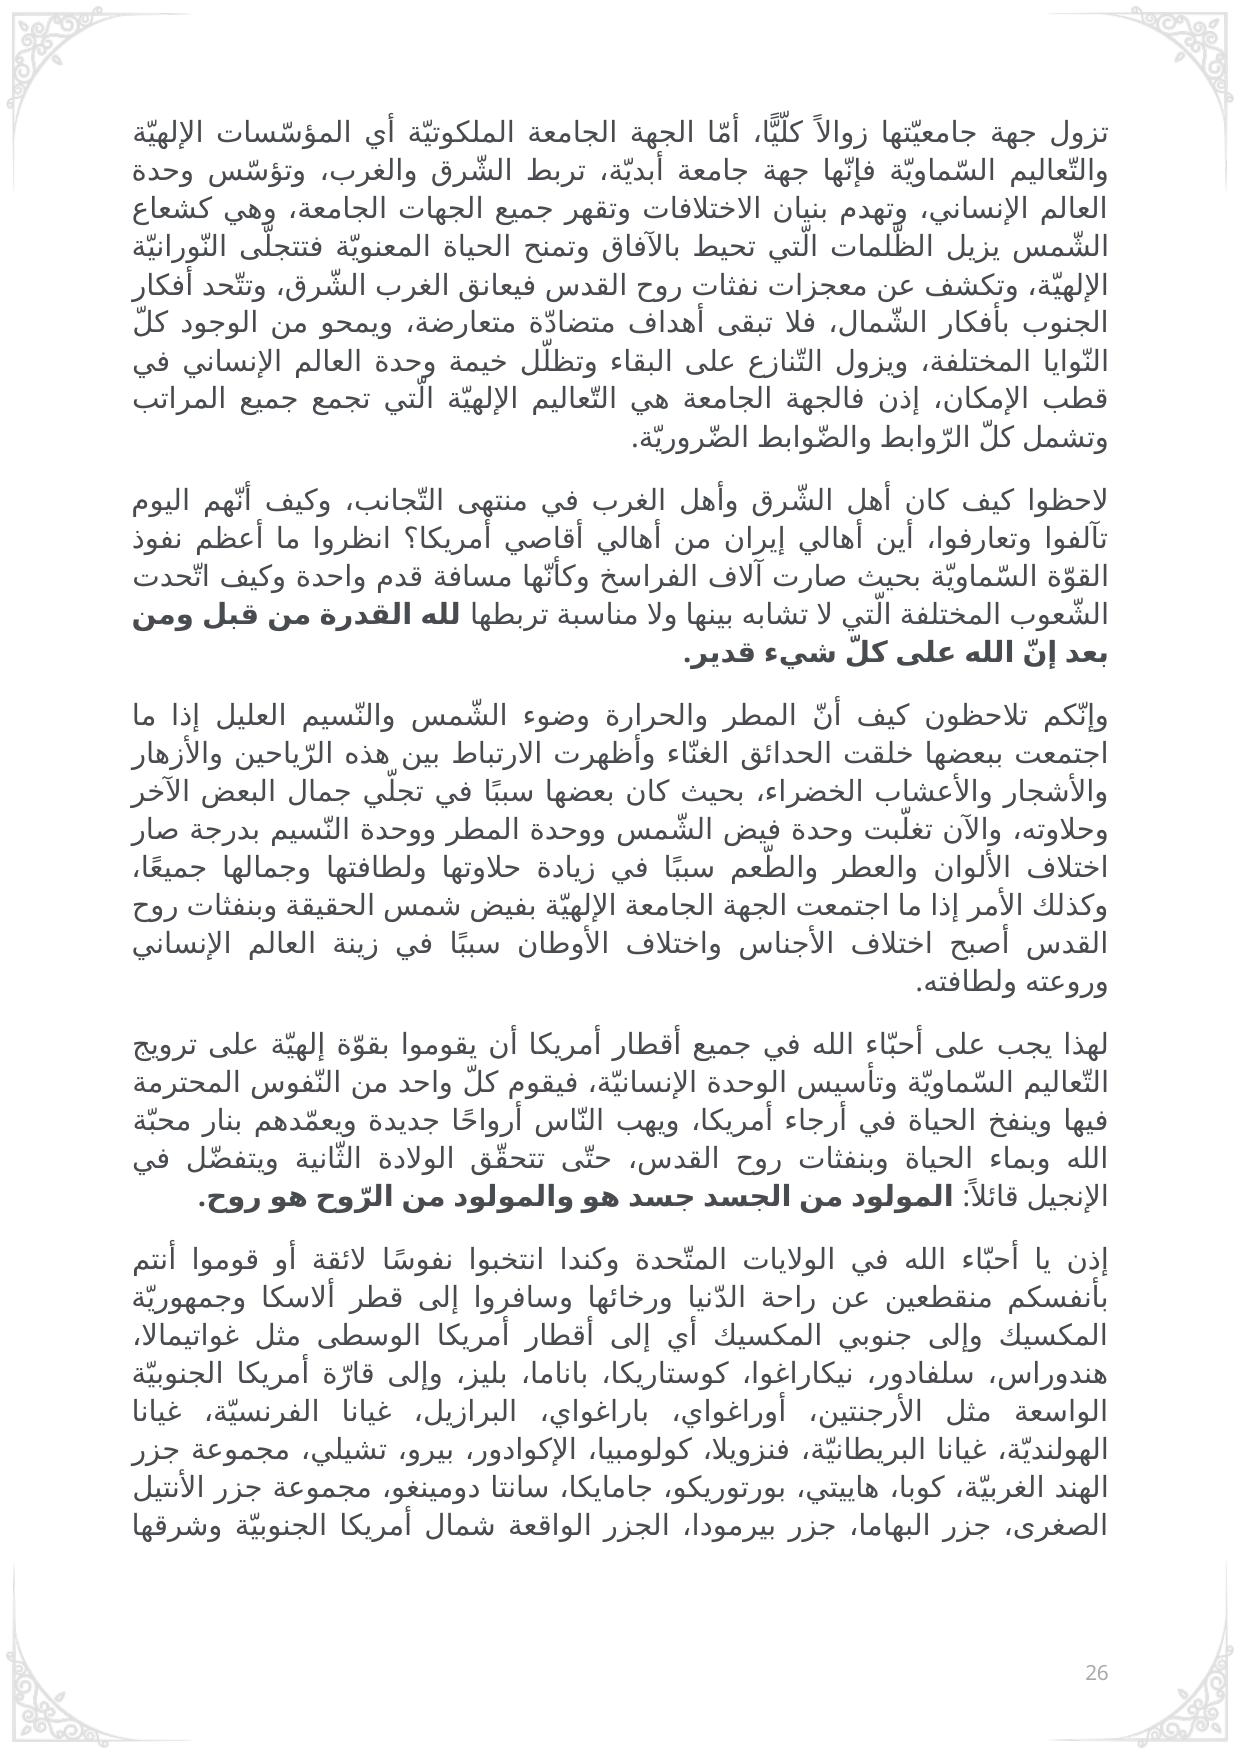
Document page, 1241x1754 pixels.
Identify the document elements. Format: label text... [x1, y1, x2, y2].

text وإنّكم تلاحظون كيف أنّ المطر والحرارة وضوء الشّمس والنّسيم العليل إذا ما اجتمعت ببعضها خلقت الحدائق الغنّاء وأظهرت الارتباط بين هذه الرّياحين والأزهار والأشجار والأعشاب الخضراء، بحيث كان بعضها سببًا في تجلّي جمال البعض الآخر وحلاوته، والآن تغلّبت وحدة فيض الشّمس ووحدة المطر ووحدة النّسيم بدرجة صار اختلاف الألوان والعطر والطّعم سببًا في زيادة حلاوتها ولطافتها وجمالها جميعًا، وكذلك الأمر إذا ما اجتمعت الجهة الجامعة الإلهيّة بفيض شمس الحقيقة وبنفثات روح القدس أصبح اختلاف الأجناس واختلاف الأوطان سببًا في زينة العالم الإنساني وروعته ولطافته. [131, 699, 1109, 1003]
text لهذا يجب على أحبّاء الله في جميع أقطار أمريكا أن يقوموا بقوّة إلهيّة على ترويج التّعاليم السّماويّة وتأسيس الوحدة الإنسانيّة، فيقوم كلّ واحد من النّفوس المحترمة فيها وينفخ الحياة في أرجاء أمريكا، ويهب النّاس أرواحًا جديدة ويعمّدهم بنار محبّة الله وبماء الحياة وبنفثات روح القدس، حتّى تتحقّق الولادة الثّانية ويتفضّل في الإنجيل قائلاً: المولود من الجسد جسد هو والمولود من الرّوح هو روح. [131, 1028, 1109, 1218]
text لاحظوا كيف كان أهل الشّرق وأهل الغرب في منتهى التّجانب، وكيف أنّهم اليوم تآلفوا وتعارفوا، أين أهالي إيران من أهالي أقاصي أمريكا؟ انظروا ما أعظم نفوذ القوّة السّماويّة بحيث صارت آلاف الفراسخ وكأنّها مسافة قدم واحدة وكيف اتّحدت الشّعوب المختلفة الّتي لا تشابه بينها ولا مناسبة تربطها لله القدرة من قبل ومن بعد إنّ الله على كلّ شيء قدير. [131, 484, 1109, 674]
picture [1046, 6, 1234, 194]
picture [6, 1560, 194, 1748]
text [131, 117, 1109, 459]
picture [6, 6, 194, 194]
picture [1046, 1560, 1234, 1748]
